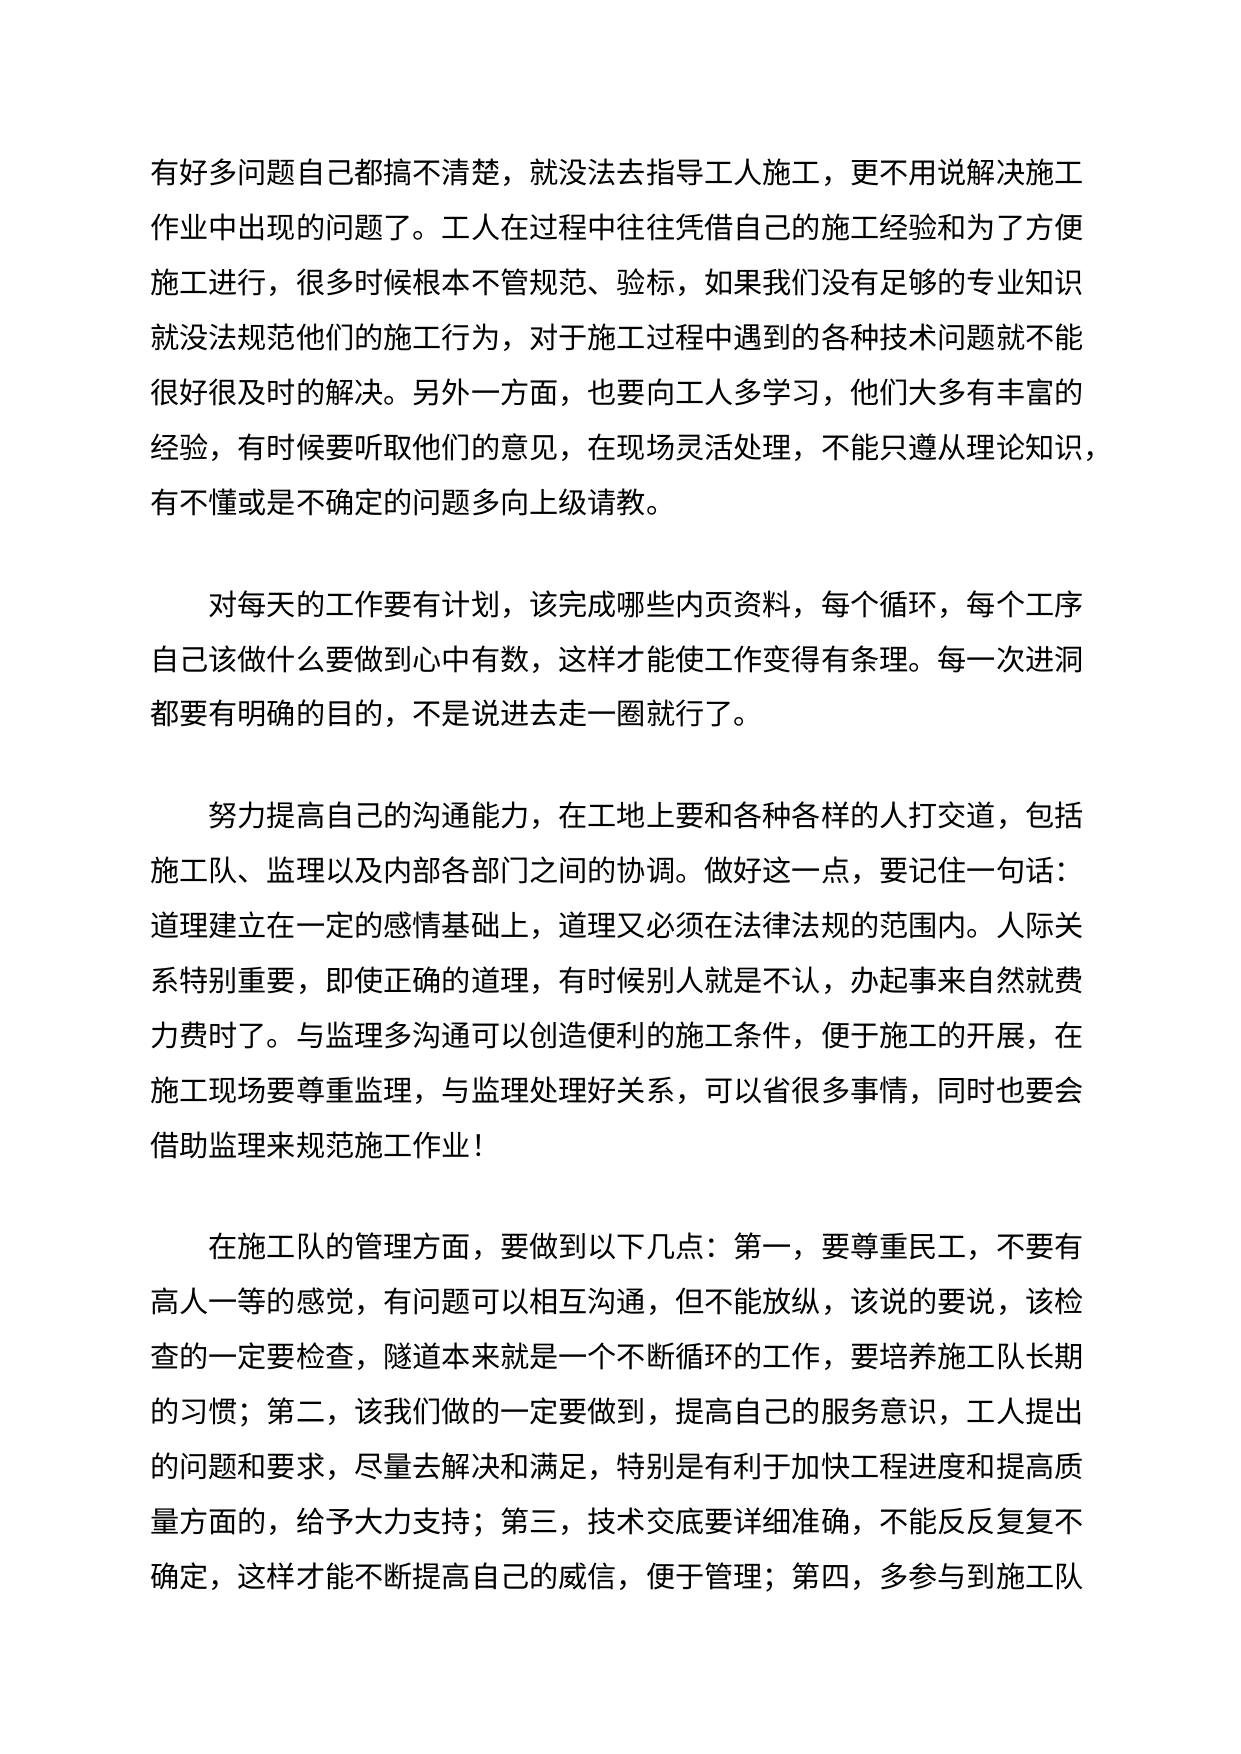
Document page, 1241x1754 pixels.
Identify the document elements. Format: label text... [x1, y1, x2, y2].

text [150, 150, 1090, 522]
text 努力提高自己的沟通能力，在工地上要和各种各样的人打交道，包括施工队、监理以及内部各部门之间的协调。做好这一点，要记住一句话：道理建立在一定的感情基础上，道理又必须在法律法规的范围内。人际关系特别重要，即使正确的道理，有时候别人就是不认，办起事来自然就费力费时了。与监理多沟通可以创造便利的施工条件，便于施工的开展，在施工现场要尊重监理，与监理处理好关系，可以省很多事情，同时也要会借助监理来规范施工作业！ [150, 793, 1090, 1164]
text 对每天的工作要有计划，该完成哪些内页资料，每个循环，每个工序自己该做什么要做到心中有数，这样才能使工作变得有条理。每一次进洞都要有明确的目的，不是说进去走一圈就行了。 [150, 581, 1090, 733]
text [150, 1224, 1090, 1596]
